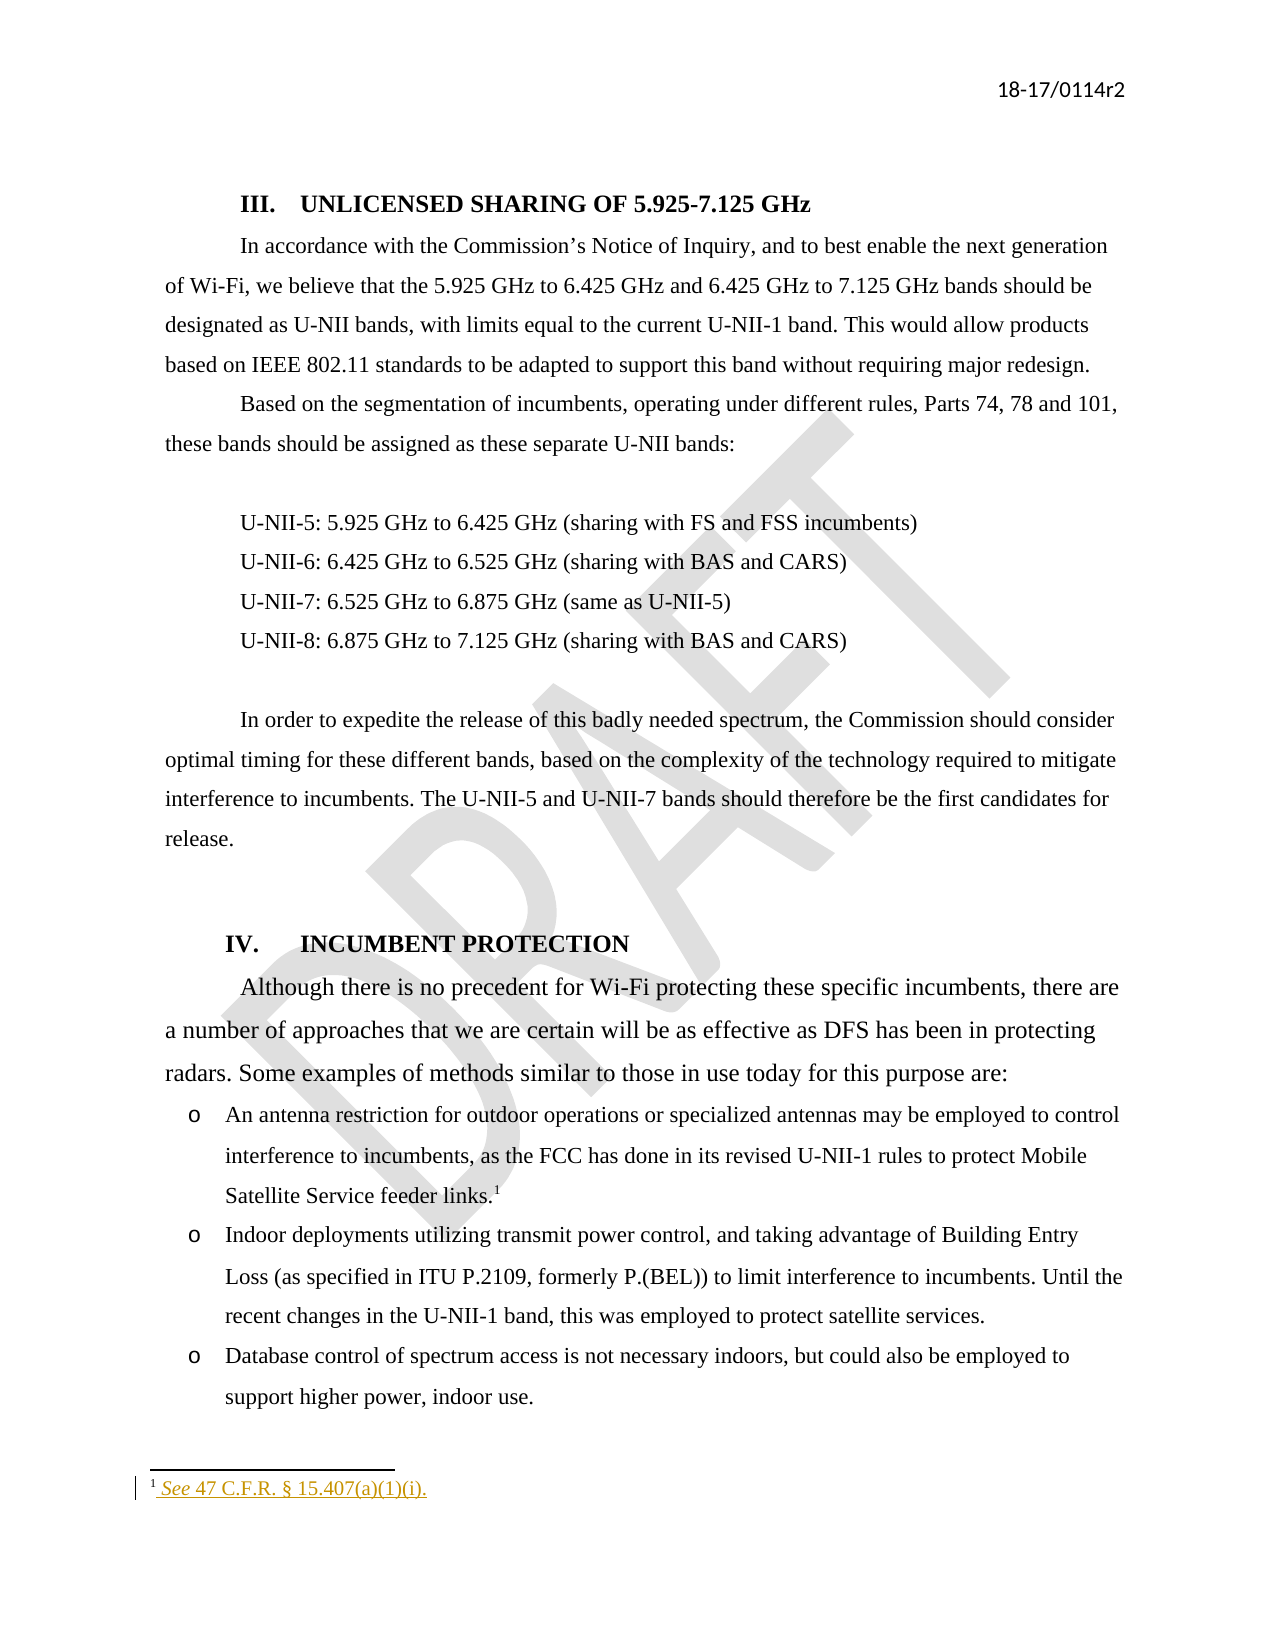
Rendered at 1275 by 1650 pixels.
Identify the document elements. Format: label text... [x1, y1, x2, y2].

list Database control of spectrum access is not necessary indoors, but could also be employed to support higher power, indoor use. [187, 1342, 1125, 1409]
subtitle INCUMBENT PROTECTION [225, 929, 1125, 957]
text U-NII-6: 6.425 GHz to 6.525 GHz (sharing with BAS and CARS) [165, 548, 1125, 575]
text Although there is no precedent for Wi-Fi protecting these specific incumbents, there are a number of approaches that we are certain will be as effective as DFS has been in protecting radars. Some examples of methods similar to those in use today for this purpose are: [165, 972, 1125, 1087]
list Indoor deployments utilizing transmit power control, and taking advantage of Building Entry Loss (as specified in ITU P.2109, formerly P.(BEL)) to limit interference to incumbents. Until the recent changes in the U-NII-1 band, this was employed to protect satellite services. [187, 1222, 1125, 1329]
text In order to expedite the release of this badly needed spectrum, the Commission should consider optimal timing for these different bands, based on the complexity of the technology required to mitigate interference to incumbents. The U-NII-5 and U-NII-7 bands should therefore be the first candidates for release. [165, 706, 1125, 851]
text U-NII-7: 6.525 GHz to 6.875 GHz (same as U-NII-5) [165, 588, 1125, 614]
text U-NII-5: 5.925 GHz to 6.425 GHz (sharing with FS and FSS incumbents) [165, 509, 1125, 535]
text In accordance with the Commission’s Notice of Inquiry, and to best enable the next generation of Wi-Fi, we believe that the 5.925 GHz to 6.425 GHz and 6.425 GHz to 7.125 GHz bands should be designated as U-NII bands, with limits equal to the current U-NII-1 band. This would allow products based on IEEE 802.11 standards to be adapted to support this band without requiring major redesign. [165, 233, 1125, 377]
text U-NII-8: 6.875 GHz to 7.125 GHz (sharing with BAS and CARS) [165, 627, 1125, 654]
text Based on the segmentation of incumbents, operating under different rules, Parts 74, 78 and 101, these bands should be assigned as these separate U-NII bands: [165, 391, 1125, 456]
subtitle UNLICENSED SHARING OF 5.925-7.125 GHz [165, 189, 1125, 218]
list An antenna restriction for outdoor operations or specialized antennas may be employed to control interference to incumbents, as the FCC has done in its revised U-NII-1 rules to protect Mobile Satellite Service feeder links. [187, 1101, 1125, 1208]
